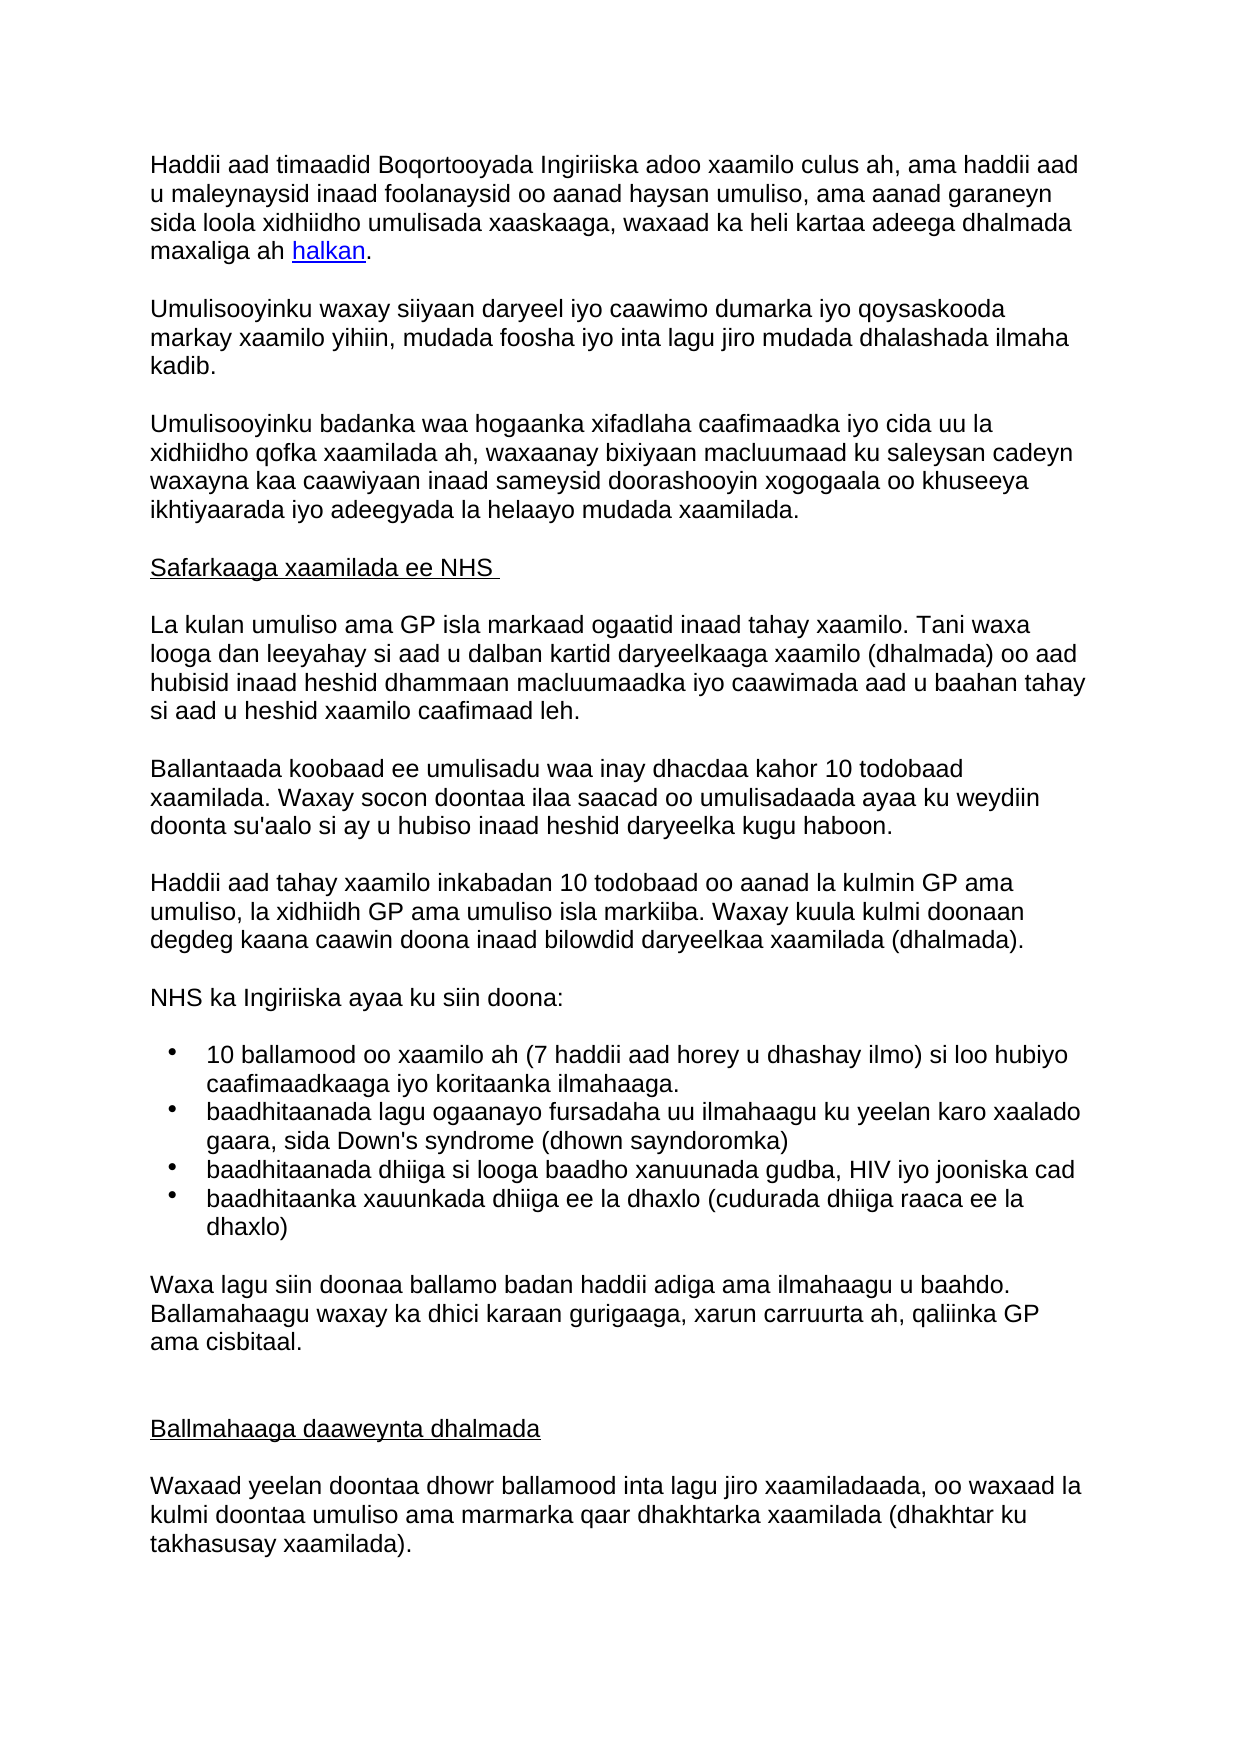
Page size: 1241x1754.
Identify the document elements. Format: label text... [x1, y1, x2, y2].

text Waxaad yeelan doontaa dhowr ballamood inta lagu jiro xaamiladaada, oo waxaad la kulmi doontaa umuliso ama marmarka qaar dhakhtarka xaamilada (dhakhtar ku takhasusay xaamilada). [150, 1471, 1090, 1557]
list baadhitaanada lagu ogaanayo fursadaha uu ilmahaagu ku yeelan karo xaalado gaara, sida Down's syndrome (dhown sayndoromka) [169, 1097, 1090, 1155]
text Waxa lagu siin doonaa ballamo badan haddii adiga ama ilmahaagu u baahdo. Ballamahaagu waxay ka dhici karaan gurigaaga, xarun carruurta ah, qaliinka GP ama cisbitaal. [150, 1270, 1090, 1356]
list baadhitaanada dhiiga si looga baadho xanuunada gudba, HIV iyo jooniska cad [169, 1155, 1090, 1183]
text La kulan umuliso ama GP isla markaad ogaatid inaad tahay xaamilo. Tani waxa looga dan leeyahay si aad u dalban kartid daryeelkaaga xaamilo (dhalmada) oo aad hubisid inaad heshid dhammaan macluumaadka iyo caawimada aad u baahan tahay si aad u heshid xaamilo caafimaad leh. [150, 610, 1090, 725]
list baadhitaanka xauunkada dhiiga ee la dhaxlo (cudurada dhiiga raaca ee la dhaxlo) [169, 1183, 1090, 1241]
text Haddii aad tahay xaamilo inkabadan 10 todobaad oo aanad la kulmin GP ama umuliso, la xidhiidh GP ama umuliso isla markiiba. Waxay kuula kulmi doonaan degdeg kaana caawin doona inaad bilowdid daryeelkaa xaamilada (dhalmada). [150, 868, 1090, 954]
list 10 ballamood oo xaamilo ah (7 haddii aad horey u dhashay ilmo) si loo hubiyo caafimaadkaaga iyo koritaanka ilmahaaga. [169, 1040, 1090, 1097]
text Ballantaada koobaad ee umulisadu waa inay dhacdaa kahor 10 todobaad xaamilada. Waxay socon doontaa ilaa saacad oo umulisadaada ayaa ku weydiin doonta su'aalo si ay u hubiso inaad heshid daryeelka kugu haboon. [150, 754, 1090, 840]
text NHS ka Ingiriiska ayaa ku siin doona: [150, 983, 1090, 1012]
text Safarkaaga xaamilada ee NHS [150, 552, 1090, 581]
text Haddii aad timaadid Boqortooyada Ingiriiska adoo xaamilo culus ah, ama haddii aad u maleynaysid inaad foolanaysid oo aanad haysan umuliso, ama aanad garaneyn sida loola xidhiidho umulisada xaaskaaga, waxaad ka heli kartaa adeega dhalmada maxaliga ah halkan. [150, 150, 1090, 265]
text Umulisooyinku badanka waa hogaanka xifadlaha caafimaadka iyo cida uu la xidhiidho qofka xaamilada ah, waxaanay bixiyaan macluumaad ku saleysan cadeyn waxayna kaa caawiyaan inaad sameysid doorashooyin xogogaala oo khuseeya ikhtiyaarada iyo adeegyada la helaayo mudada xaamilada. [150, 409, 1090, 524]
text Ballmahaaga daaweynta dhalmada [150, 1413, 1090, 1442]
text Umulisooyinku waxay siiyaan daryeel iyo caawimo dumarka iyo qoysaskooda markay xaamilo yihiin, mudada foosha iyo inta lagu jiro mudada dhalashada ilmaha kadib. [150, 294, 1090, 380]
